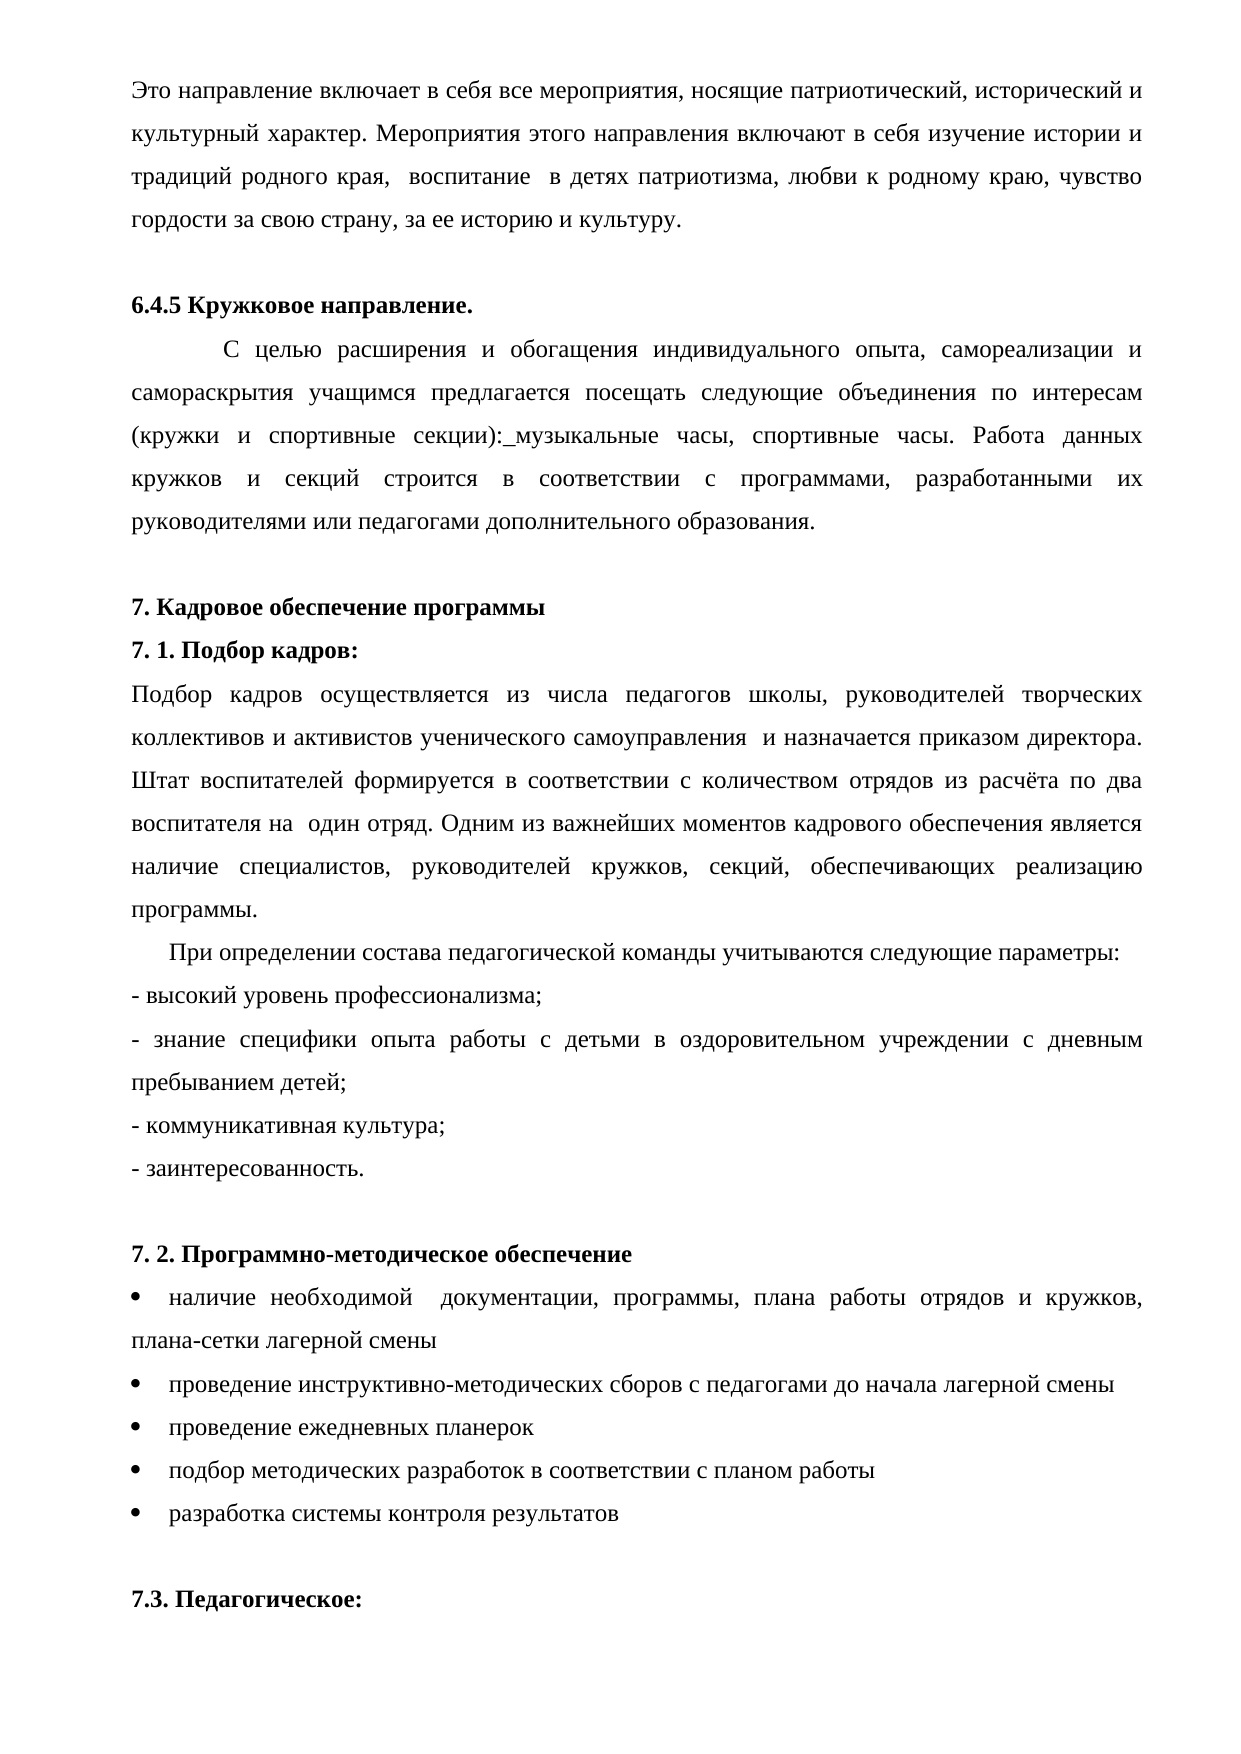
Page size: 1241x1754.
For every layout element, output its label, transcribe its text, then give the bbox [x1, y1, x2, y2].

list наличие необходимой документации, программы, плана работы отрядов и кружков, плана-сетки лагерной смены [131, 1282, 1144, 1354]
text С целью расширения и обогащения индивидуального опыта, самореализации и самораскрытия учащимся предлагается посещать следующие объединения по интересам (кружки и спортивные секции):_музыкальные часы, спортивные часы. Работа данных кружков и секций строится в соответствии с программами, разработанными их руководителями или педагогами дополнительного образования. [131, 334, 1144, 535]
list проведение инструктивно-методических сборов с педагогами до начала лагерной смены [131, 1369, 1144, 1397]
list разработка системы контроля результатов [131, 1498, 1144, 1527]
text Это направление включает в себя все мероприятия, носящие патриотический, исторический и культурный характер. Мероприятия этого направления включают в себя изучение истории и традиций родного края, воспитание в детях патриотизма, любви к родному краю, чувство гордости за свою страну, за ее историю и культуру. [131, 75, 1144, 233]
text - коммуникативная культура; [131, 1110, 1144, 1139]
text - заинтересованность. [131, 1153, 1144, 1182]
text 7. 1. Подбор кадров: [131, 636, 1144, 664]
text 6.4.5 Кружковое направление. [131, 291, 1144, 319]
text 7. Кадровое обеспечение программы [131, 592, 1144, 621]
text 7.3. Педагогическое: [131, 1584, 1144, 1613]
text 7. 2. Программно-методическое обеспечение [131, 1239, 1144, 1268]
text При определении состава педагогической команды учитываются следующие параметры: [131, 937, 1144, 966]
list подбор методических разработок в соответствии с планом работы [131, 1455, 1144, 1484]
text - знание специфики опыта работы с детьми в оздоровительном учреждении с дневным пребыванием детей; [131, 1024, 1144, 1096]
text Подбор кадров осуществляется из числа педагогов школы, руководителей творческих коллективов и активистов ученического самоуправления и назначается приказом директора. Штат воспитателей формируется в соответствии с количеством отрядов из расчёта по два воспитателя на один отряд. Одним из важнейших моментов кадрового обеспечения является наличие специалистов, руководителей кружков, секций, обеспечивающих реализацию программы. [131, 679, 1144, 923]
list проведение ежедневных планерок [131, 1412, 1144, 1441]
text - высокий уровень профессионализма; [131, 981, 1144, 1009]
